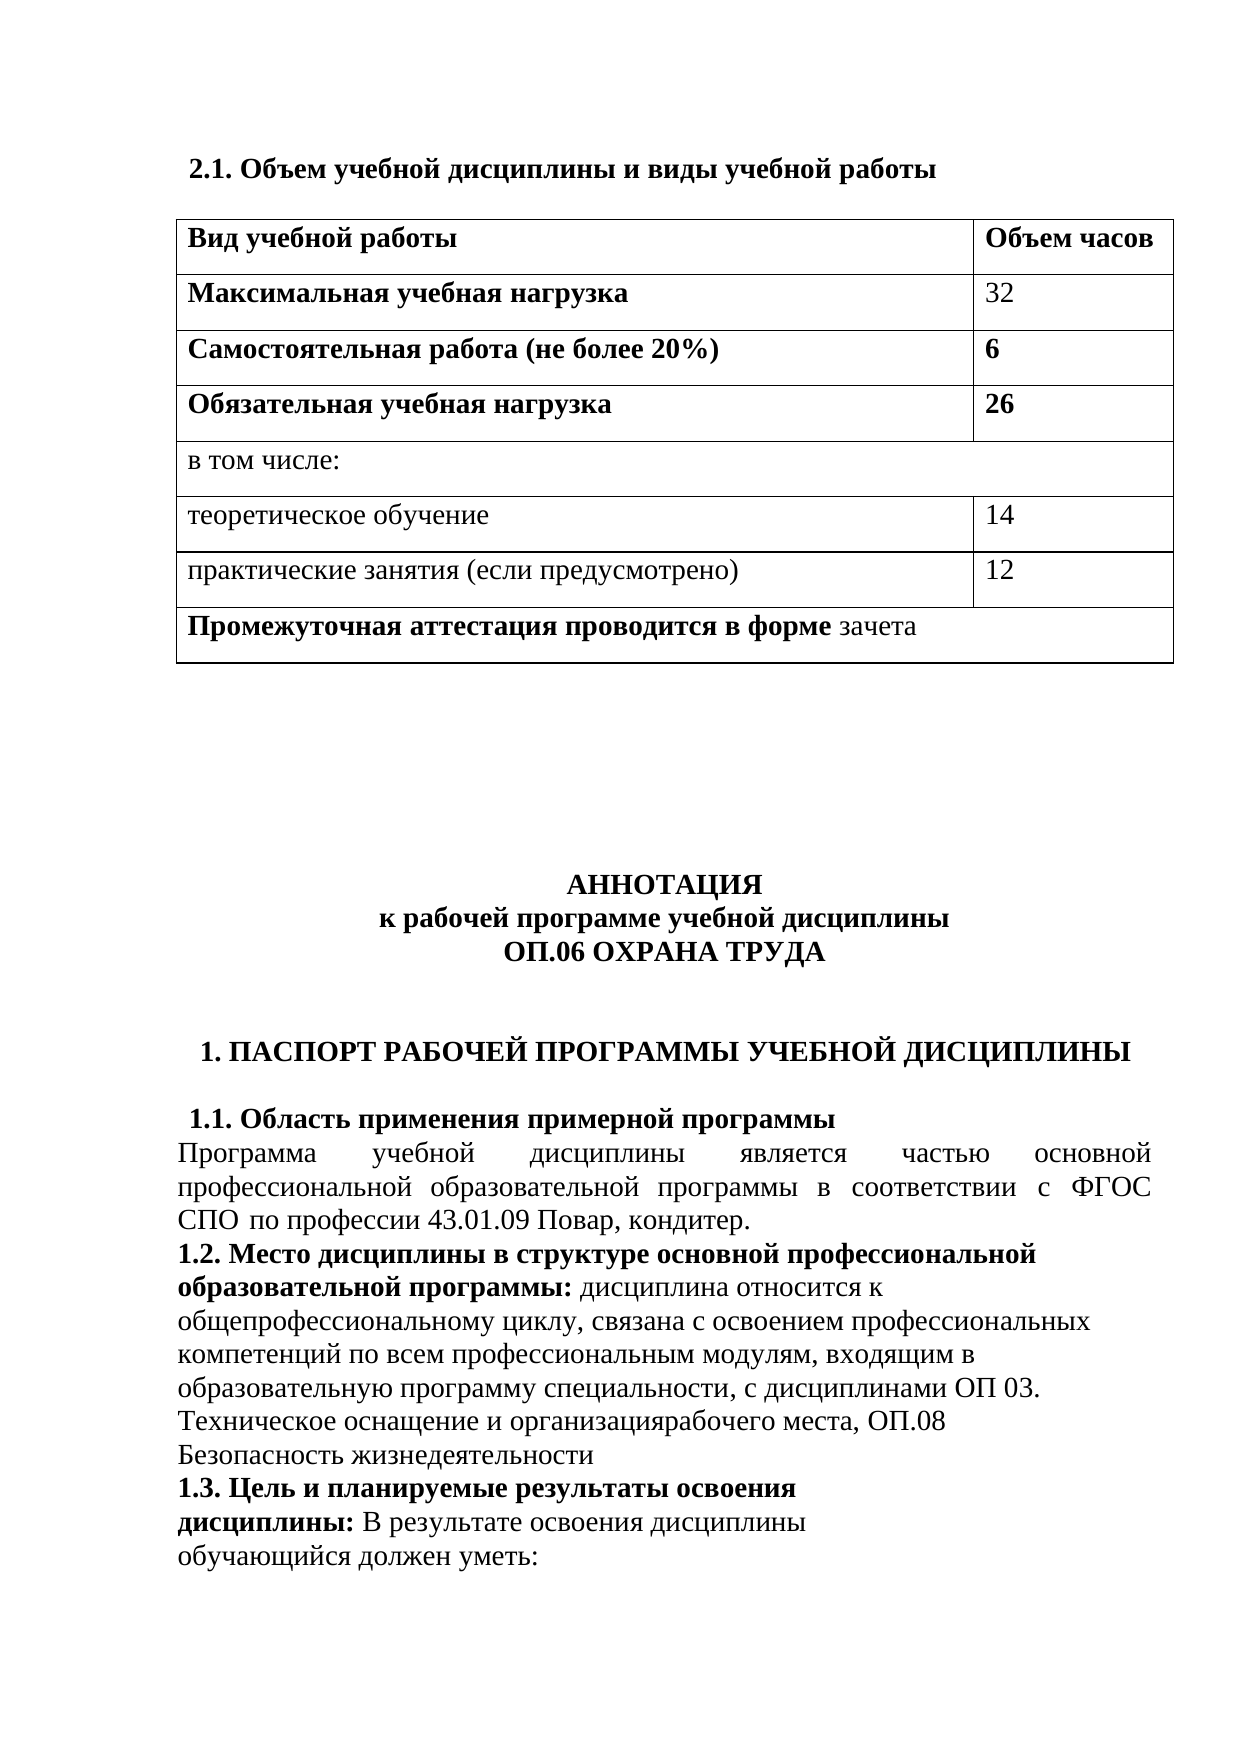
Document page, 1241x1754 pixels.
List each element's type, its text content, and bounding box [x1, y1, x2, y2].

table_header Вид учебной работы [177, 220, 973, 274]
table_cell Обязательная учебная нагрузка [177, 386, 973, 441]
table_cell 26 [974, 386, 1173, 441]
table_cell 12 [974, 553, 1173, 607]
table_cell Максимальная учебная нагрузка [177, 275, 973, 329]
text 1.2. Место дисциплины в структуре основной профессиональной образовательной программы: дисциплина относится к общепрофессиональному циклу, связана с освоением профессиональных компетенций по всем профессиональным модулям, входящим в образовательную программу специальности, с дисциплинами ОП 03. Техническое оснащение и организациярабочего места, ОП.08 Безопасность жизнедеятельности [177, 1236, 1106, 1471]
text Программа учебной дисциплины является частью основной профессиональной образовательной программы в соответствии с ФГОС СПО по профессии 43.01.09 Повар, кондитер. [177, 1135, 1152, 1236]
table_cell в том числе: [177, 442, 1173, 496]
text АННОТАЦИЯ [177, 867, 1152, 900]
text ОП.06 Охрана труда [177, 934, 1152, 967]
text к рабочей программе учебной дисциплины [177, 900, 1152, 934]
text 1.3. Цель и планируемые результаты освоения дисциплины: В результате освоения дисциплины обучающийся должен уметь: [177, 1471, 867, 1571]
table_cell Промежуточная аттестация проводится в форме зачета [177, 608, 1173, 662]
table_cell практические занятия (если предусмотрено) [177, 553, 973, 607]
table_cell теоретическое обучение [177, 497, 973, 551]
table_cell 32 [974, 275, 1173, 329]
text 1.1. Область применения примерной программы [188, 1102, 1154, 1135]
table_cell Самостоятельная работа (не более 20%) [177, 331, 973, 385]
text 2.1. Объем учебной дисциплины и виды учебной работы [188, 152, 1154, 185]
table_cell 14 [974, 497, 1173, 551]
table_header Объем часов [974, 220, 1173, 274]
table_cell 6 [974, 331, 1173, 385]
text 1. ПАСПОРТ РАБОЧЕЙ ПРОГРАММЫ УЧЕБНОЙ ДИСЦИПЛИНЫ [179, 1034, 1152, 1068]
